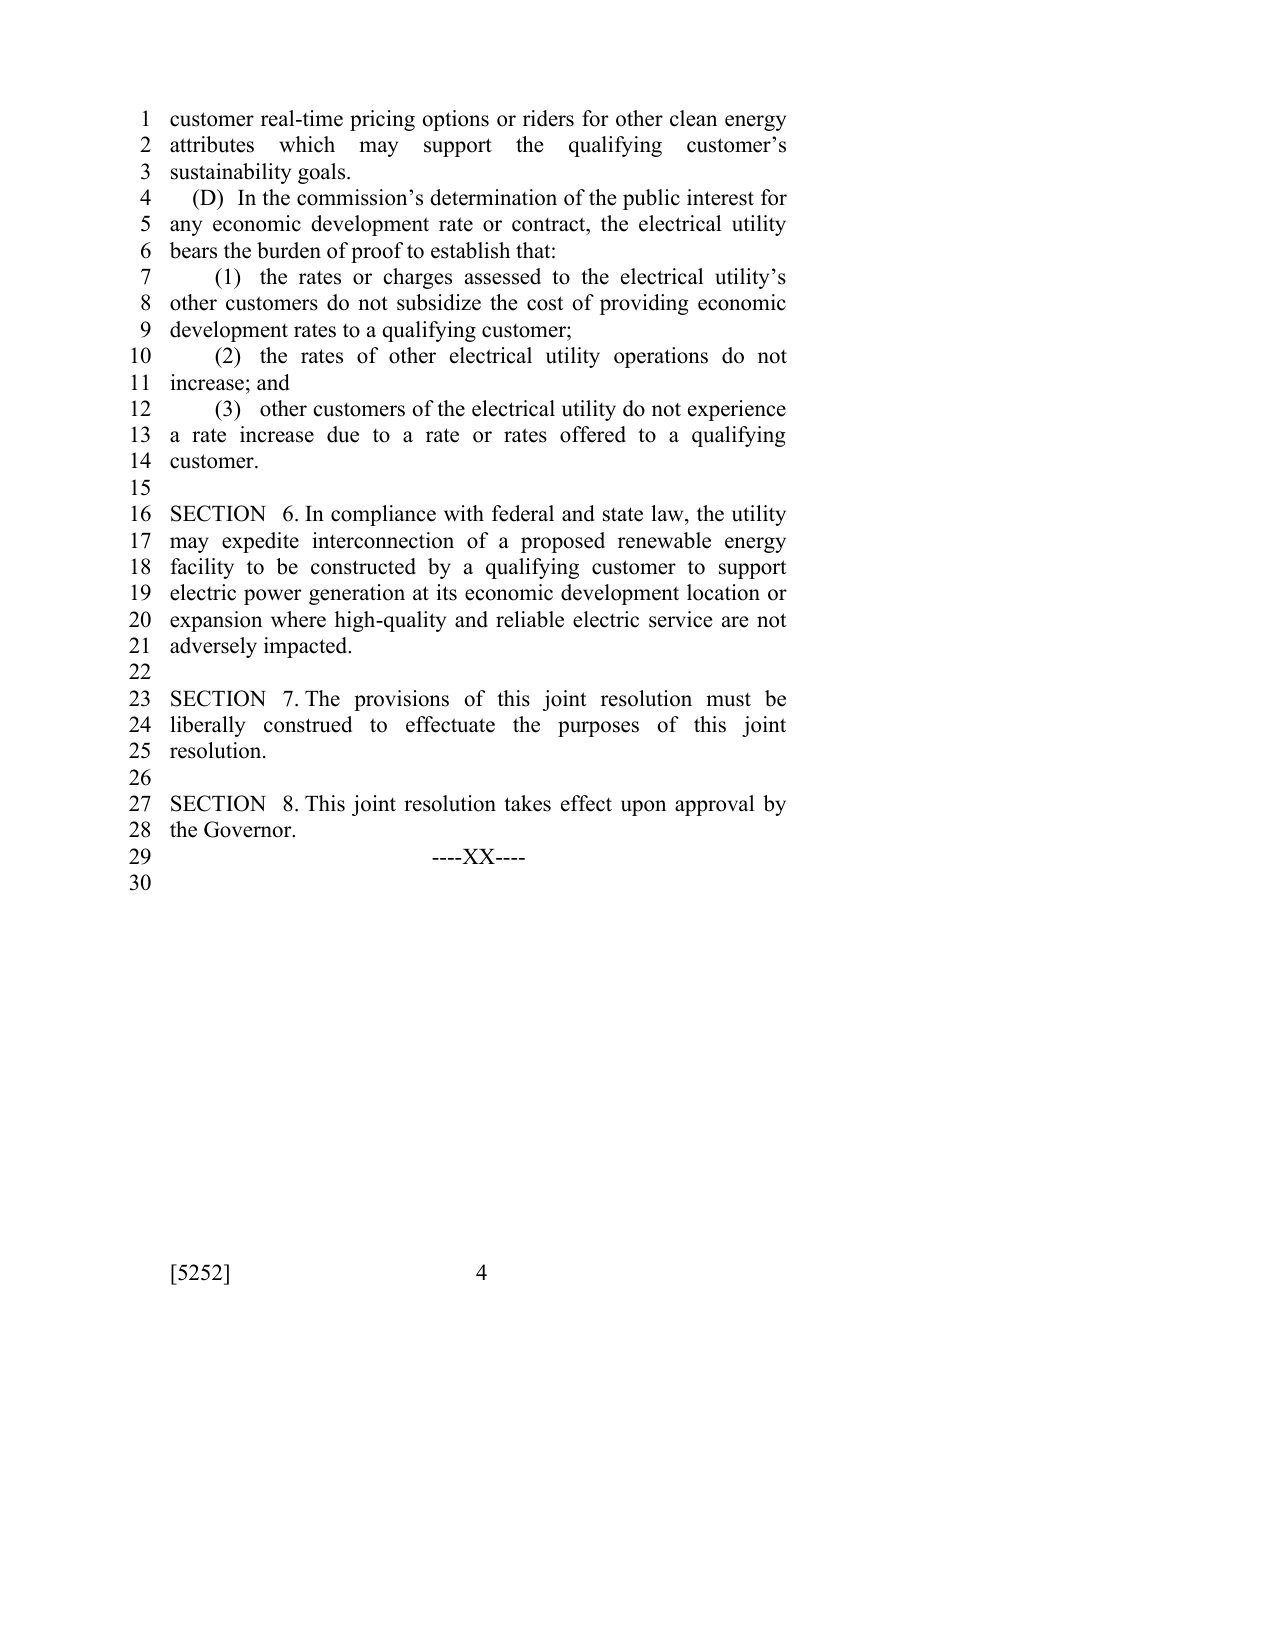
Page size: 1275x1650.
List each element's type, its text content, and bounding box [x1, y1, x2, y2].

text SECTION 8. This joint resolution takes effect upon approval by the Governor. [169, 790, 787, 843]
text (2) the rates of other electrical utility operations do not increase; and [169, 342, 787, 395]
text (3) other customers of the electrical utility do not experience a rate increase due to a rate or rates offered to a qualifying customer. [169, 395, 787, 474]
text (D) In the commission’s determination of the public interest for any economic development rate or contract, the electrical utility bears the burden of proof to establish that: [169, 184, 787, 263]
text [169, 105, 787, 184]
text SECTION 7. The provisions of this joint resolution must be liberally construed to effectuate the purposes of this joint resolution. [169, 685, 787, 764]
text ----XX---- [169, 843, 787, 869]
text (1) the rates or charges assessed to the electrical utility’s other customers do not subsidize the cost of providing economic development rates to a qualifying customer; [169, 263, 787, 342]
text SECTION 6. In compliance with federal and state law, the utility may expedite interconnection of a proposed renewable energy facility to be constructed by a qualifying customer to support electric power generation at its economic development location or expansion where high-quality and reliable electric service are not adversely impacted. [169, 500, 787, 658]
